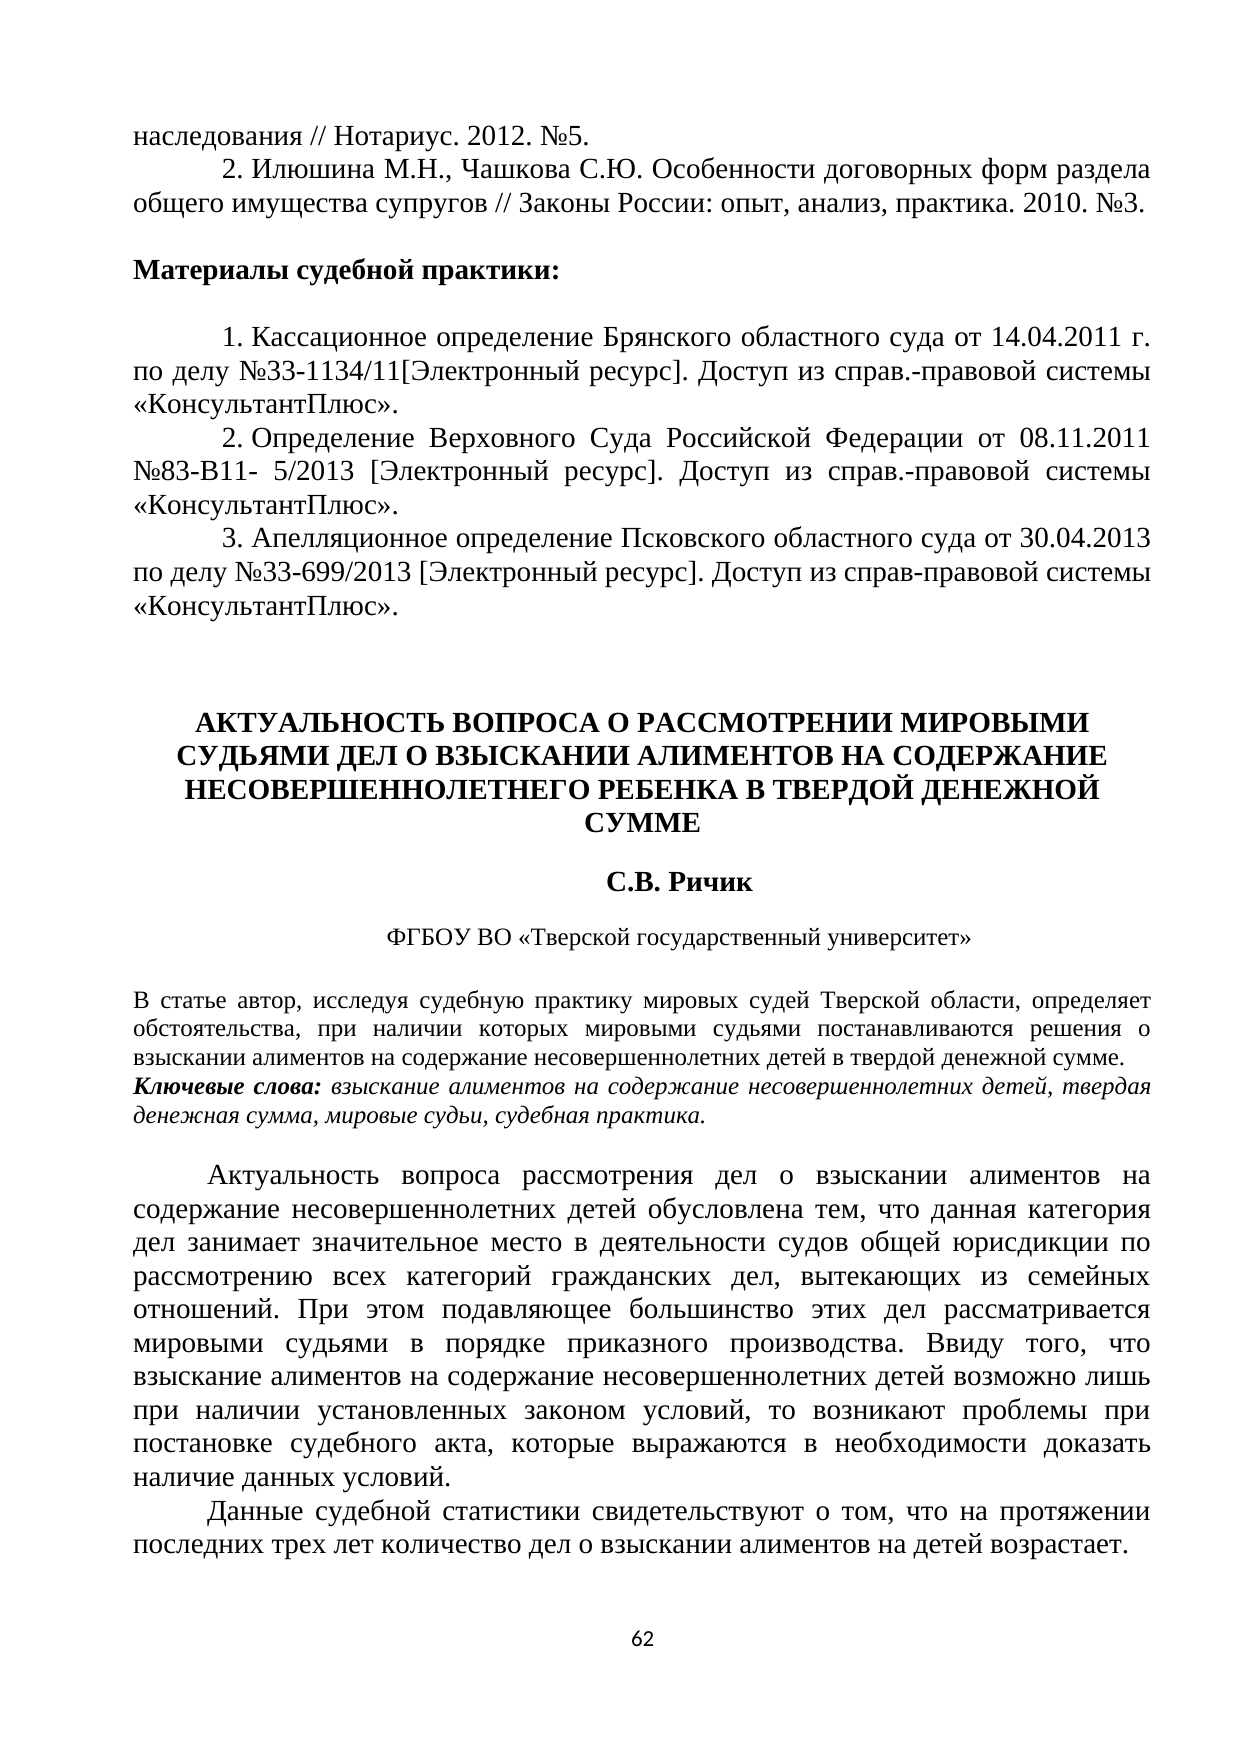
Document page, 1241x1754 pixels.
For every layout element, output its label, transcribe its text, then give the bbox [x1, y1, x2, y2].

text Данные судебной статистики свидетельствуют о том, что на протяжении последних трех лет количество дел о взыскании алиментов на детей возрастает. [133, 1493, 1152, 1560]
list Илюшина М.Н., Чашкова С.Ю. Особенности договорных форм раздела общего имущества супругов // Законы России: опыт, анализ, практика. 2010. №3. [133, 152, 1152, 219]
text АКТУАЛЬНОСТЬ ВОПРОСА О РАССМОТРЕНИИ МИРОВЫМИ СУДЬЯМИ ДЕЛ О ВЗЫСКАНИИ АЛИМЕНТОВ НА СОДЕРЖАНИЕ НЕСОВЕРШЕННОЛЕТНЕГО РЕБЕНКА В ТВЕРДОЙ ДЕНЕЖНОЙ СУММЕ [133, 705, 1152, 839]
text В статье автор, исследуя судебную практику мировых судей Тверской области, определяет обстоятельства, при наличии которых мировыми судьями постанавливаются решения о взыскании алиментов на содержание несовершеннолетних детей в твердой денежной сумме. [133, 985, 1152, 1071]
list Определение Верховного Суда Российской Федерации от 08.11.2011 №83-В11- 5/2013 [Электронный ресурс]. Доступ из справ.-правовой системы «КонсультантПлюс». [133, 420, 1152, 521]
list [133, 118, 1152, 152]
text Актуальность вопроса рассмотрения дел о взыскании алиментов на содержание несовершеннолетних детей обусловлена тем, что данная категория дел занимает значительное место в деятельности судов общей юрисдикции по рассмотрению всех категорий гражданских дел, вытекающих из семейных отношений. При этом подавляющее большинство этих дел рассматривается мировыми судьями в порядке приказного производства. Ввиду того, что взыскание алиментов на содержание несовершеннолетних детей возможно лишь при наличии установленных законом условий, то возникают проблемы при постановке судебного акта, которые выражаются в необходимости доказать наличие данных условий. [133, 1157, 1152, 1493]
text С.В. Ричик [133, 864, 1152, 897]
text Материалы судебной практики: [133, 252, 1152, 286]
text ФГБОУ ВО «Тверской государственный университет» [133, 922, 1152, 951]
text Ключевые слова: взыскание алиментов на содержание несовершеннолетних детей, твердая денежная сумма, мировые судьи, судебная практика. [133, 1071, 1152, 1128]
list Кассационное определение Брянского областного суда от 14.04.2011 г. по делу №33-1134/11[Электронный ресурс]. Доступ из справ.-правовой системы «КонсультантПлюс». [133, 319, 1152, 420]
list Апелляционное определение Псковского областного суда от 30.04.2013 по делу №33-699/2013 [Электронный ресурс]. Доступ из справ-правовой системы «КонсультантПлюс». [133, 521, 1152, 621]
